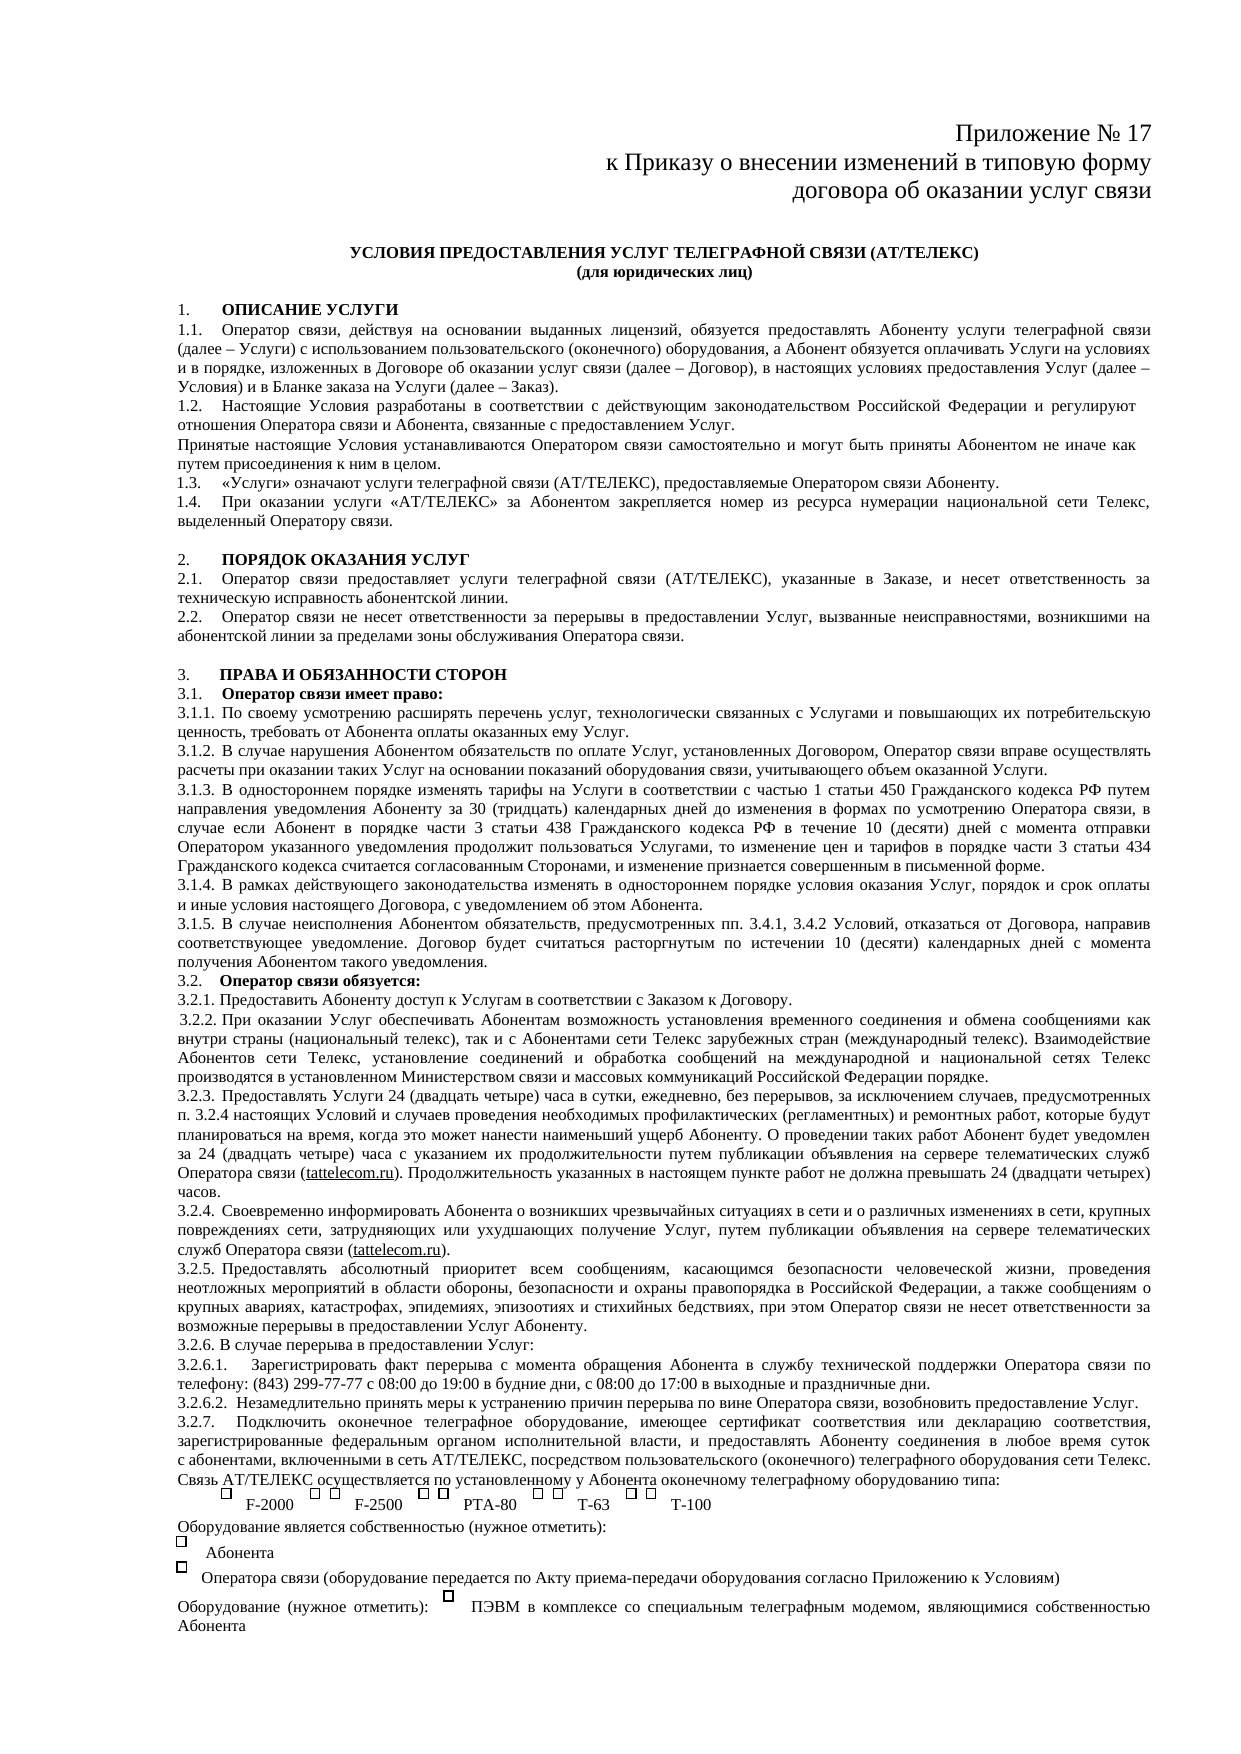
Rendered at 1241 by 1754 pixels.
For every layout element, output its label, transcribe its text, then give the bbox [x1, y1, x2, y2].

list Оператор связи имеет право: [177, 683, 1152, 703]
text (для юридических лиц) [177, 262, 1152, 281]
list В случае нарушения Абонентом обязательств по оплате Услуг, установленных Договором, Оператор связи вправе осуществлять расчеты при оказании таких Услуг на основании показаний оборудования связи, учитывающего объем оказанной Услуги. [177, 741, 1152, 779]
list Незамедлительно принять меры к устранению причин перерыва по вине Оператора связи, возобновить предоставление Услуг. [177, 1393, 1152, 1412]
list Оператор связи предоставляет услуги телеграфной связи (АТ/ТЕЛЕКС), указанные в Заказе, и несет ответственность за техническую исправность абонентской линии. [177, 568, 1152, 607]
text Оператора связи (оборудование передается по Акту приема-передачи оборудования согласно Приложению к Условиям) [177, 1562, 1152, 1591]
list Подключить оконечное телеграфное оборудование, имеющее сертификат соответствия или декларацию соответствия, зарегистрированные федеральным органом исполнительной власти, и предоставлять Абоненту соединения в любое время суток с абонентами, включенными в сеть АТ/ТЕЛЕКС, посредством пользовательского (оконечного) телеграфного оборудования сети Телекс. Связь АТ/ТЕЛЕКС осуществляется по установленному у Абонента оконечному телеграфному оборудованию типа: [177, 1412, 1152, 1488]
list ПРАВА И ОБЯЗАННОСТИ СТОРОН [177, 664, 1152, 683]
list Предоставлять абсолютный приоритет всем сообщениям, касающимся безопасности человеческой жизни, проведения неотложных мероприятий в области обороны, безопасности и охраны правопорядка в Российской Федерации, а также сообщениям о крупных авариях, катастрофах, эпидемиях, эпизоотиях и стихийных бедствиях, при этом Оператор связи не несет ответственности за возможные перерывы в предоставлении Услуг Абоненту. [177, 1258, 1152, 1335]
list В случае неисполнения Абонентом обязательств, предусмотренных пп. 3.4.1, 3.4.2 Условий, отказаться от Договора, направив соответствующее уведомление. Договор будет считаться расторгнутым по истечении 10 (десяти) календарных дней с момента получения Абонентом такого уведомления. [177, 913, 1152, 971]
list В рамках действующего законодательства изменять в одностороннем порядке условия оказания Услуг, порядок и срок оплаты и иные условия настоящего Договора, с уведомлением об этом Абонента. [177, 875, 1152, 913]
list Предоставить Абоненту доступ к Услугам в соответствии с Заказом к Договору. [177, 990, 1152, 1009]
list При оказании услуги «АТ/ТЕЛЕКС» за Абонентом закрепляется номер из ресурса нумерации национальной сети Телекс, выделенный Оператору связи. [176, 492, 1152, 530]
list При оказании Услуг обеспечивать Абонентам возможность установления временного соединения и обмена сообщениями как внутри страны (национальный телекс), так и с Абонентами сети Телекс зарубежных стран (международный телекс). Взаимодействие Абонентов сети Телекс, установление соединений и обработка сообщений на международной и национальной сетях Телекс производятся в установленном Министерством связи и массовых коммуникаций Российской Федерации порядке. [177, 1009, 1152, 1086]
list Оператор связи не несет ответственности за перерывы в предоставлении Услуг, вызванные неисправностями, возникшими на абонентской линии за пределами зоны обслуживания Оператора связи. [177, 607, 1152, 645]
text F-2000 F-2500 РТА-80 Т-63 Т-100 [222, 1488, 1152, 1517]
text Оборудование является собственностью (нужное отметить): [177, 1517, 1152, 1536]
list Настоящие Условия разработаны в соответствии с действующим законодательством Российской Федерации и регулируют отношения Оператора связи и Абонента, связанные с предоставлением Услуг. [177, 396, 1137, 434]
list В случае перерыва в предоставлении Услуг: [177, 1335, 1152, 1354]
list «Услуги» означают услуги телеграфной связи (АТ/ТЕЛЕКС), предоставляемые Оператором связи Абоненту. [176, 473, 1152, 492]
list Оператор связи обязуется: [177, 971, 1152, 990]
text Принятые настоящие Условия устанавливаются Оператором связи самостоятельно и могут быть приняты Абонентом не иначе как путем присоединения к ним в целом. [177, 434, 1137, 473]
list Зарегистрировать факт перерыва с момента обращения Абонента в службу технической поддержки Оператора связи по телефону: (843) 299-77-77 с 08:00 до 19:00 в будние дни, с 08:00 до 17:00 в выходные и праздничные дни. [177, 1354, 1152, 1393]
list По своему усмотрению расширять перечень услуг, технологически связанных с Услугами и повышающих их потребительскую ценность, требовать от Абонента оплаты оказанных ему Услуг. [177, 703, 1152, 741]
text к Приказу о внесении изменений в типовую форму договора об оказании услуг связи [177, 147, 1152, 204]
text Оборудование (нужное отметить): ПЭВМ в комплексе со специальным телеграфным модемом, являющимися собственностью Абонента [177, 1591, 1152, 1635]
list Оператор связи, действуя на основании выданных лицензий, обязуется предоставлять Абоненту услуги телеграфной связи (далее – Услуги) с использованием пользовательского (оконечного) оборудования, а Абонент обязуется оплачивать Услуги на условиях и в порядке, изложенных в Договоре об оказании услуг связи (далее – Договор), в настоящих условиях предоставления Услуг (далее – Условия) и в Бланке заказа на Услуги (далее – Заказ). [177, 319, 1152, 396]
list ПОРЯДОК ОКАЗАНИЯ УСЛУГ [177, 549, 1152, 568]
text Абонента [177, 1536, 1152, 1562]
text Приложение № 17 [177, 118, 1152, 147]
text УСЛОВИЯ ПРЕДОСТАВЛЕНИЯ УСЛУГ ТЕЛЕГРАФНОЙ СВЯЗИ (АТ/ТЕЛЕКС) [177, 243, 1152, 262]
list В одностороннем порядке изменять тарифы на Услуги в соответствии с частью 1 статьи 450 Гражданского кодекса РФ путем направления уведомления Абоненту за 30 (тридцать) календарных дней до изменения в формах по усмотрению Оператора связи, в случае если Абонент в порядке части 3 статьи 438 Гражданского кодекса РФ в течение 10 (десяти) дней с момента отправки Оператором указанного уведомления продолжит пользоваться Услугами, то изменение цен и тарифов в порядке части 3 статьи 434 Гражданского кодекса считается согласованным Сторонами, и изменение признается совершенным в письменной форме. [177, 779, 1152, 875]
list Предоставлять Услуги 24 (двадцать четыре) часа в сутки, ежедневно, без перерывов, за исключением случаев, предусмотренных п. 3.2.4 настоящих Условий и случаев проведения необходимых профилактических (регламентных) и ремонтных работ, которые будут планироваться на время, когда это может нанести наименьший ущерб Абоненту. О проведении таких работ Абонент будет уведомлен за 24 (двадцать четыре) часа с указанием их продолжительности путем публикации объявления на сервере телематических служб Оператора связи (tattelecom.ru). Продолжительность указанных в настоящем пункте работ не должна превышать 24 (двадцати четырех) часов. [177, 1086, 1152, 1201]
list ОПИСАНИЕ УСЛУГИ [177, 300, 1152, 319]
list Своевременно информировать Абонента о возникших чрезвычайных ситуациях в сети и о различных изменениях в сети, крупных повреждениях сети, затрудняющих или ухудшающих получение Услуг, путем публикации объявления на сервере телематических служб Оператора связи (tattelecom.ru). [177, 1201, 1152, 1258]
